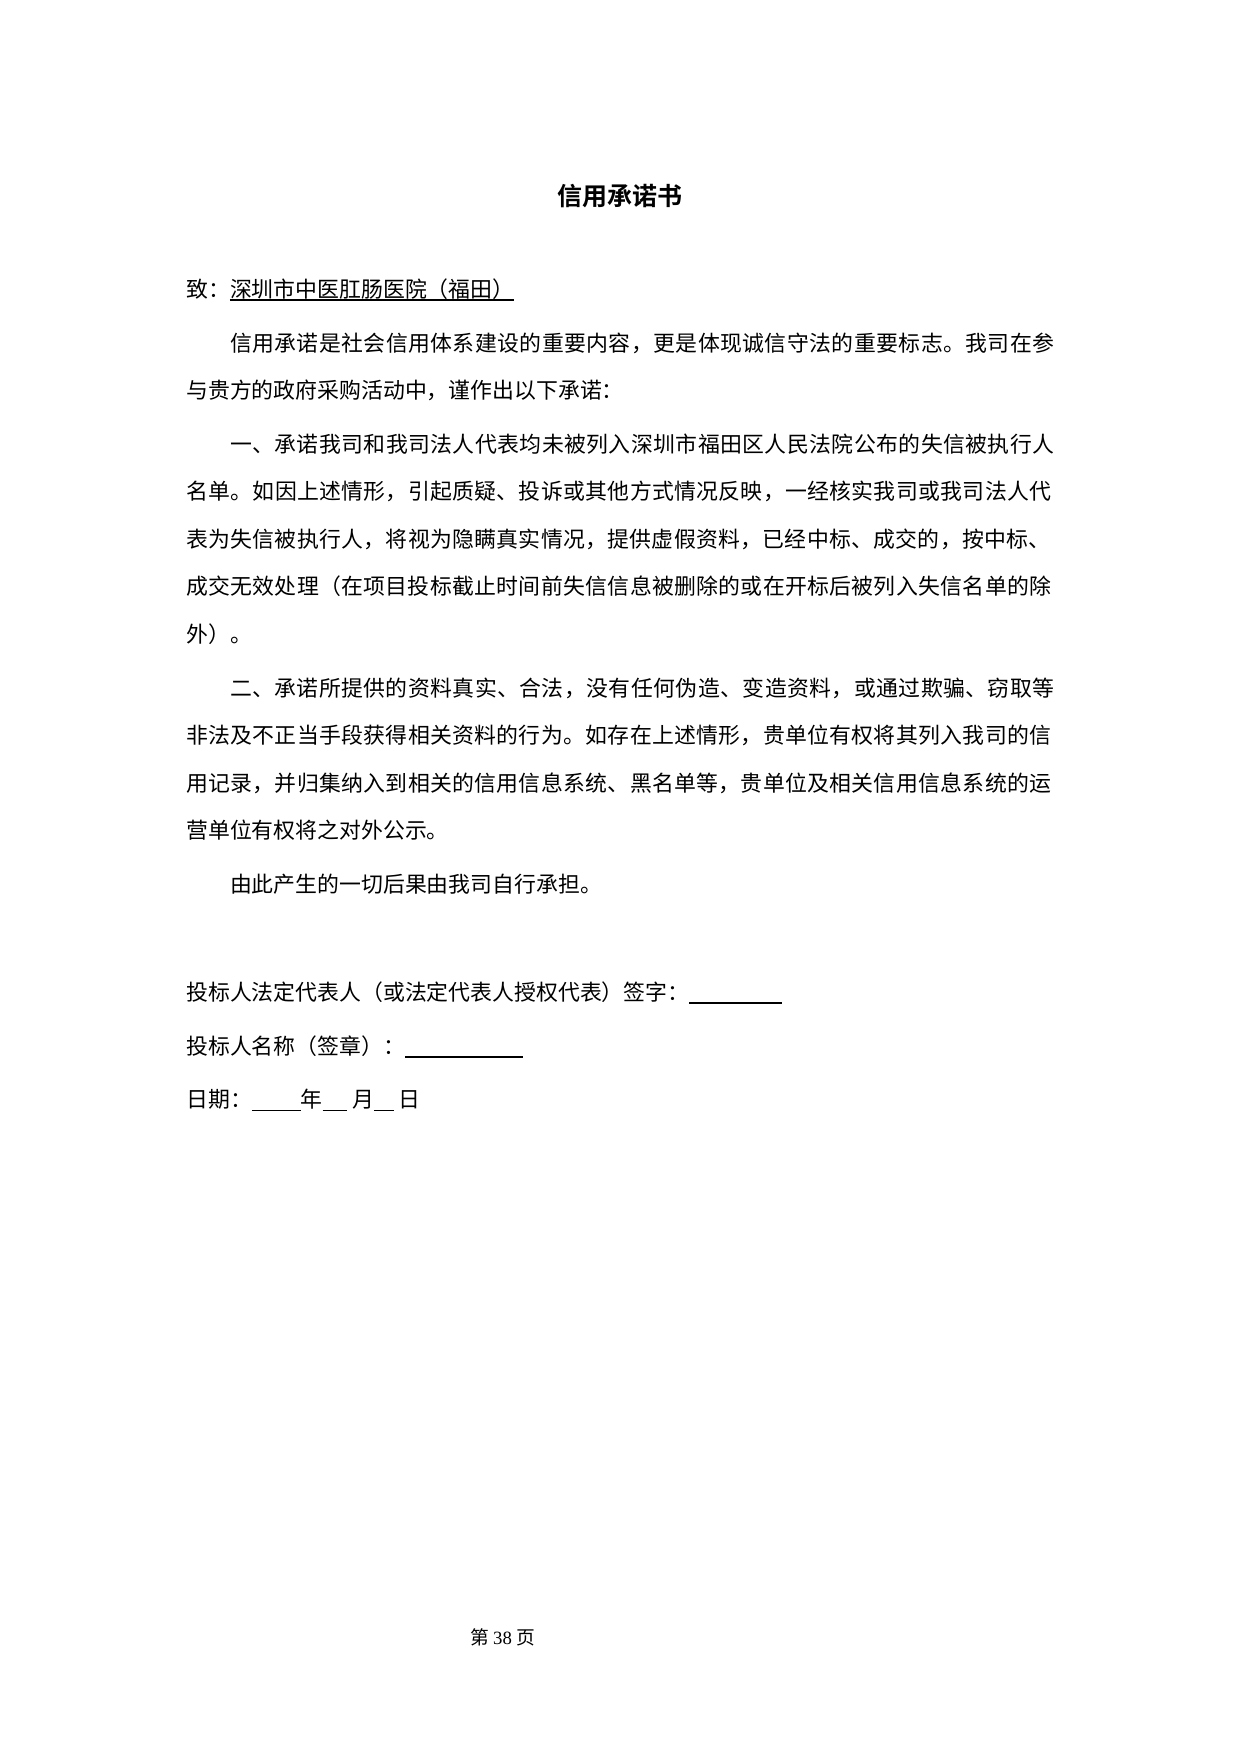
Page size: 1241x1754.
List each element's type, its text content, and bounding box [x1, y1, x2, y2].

text 日期： 年 月 日 [186, 1082, 1054, 1114]
text 一、承诺我司和我司法人代表均未被列入深圳市福田区人民法院公布的失信被执行人名单。如因上述情形，引起质疑、投诉或其他方式情况反映，一经核实我司或我司法人代表为失信被执行人，将视为隐瞒真实情况，提供虚假资料，已经中标、成交的，按中标、成交无效处理（在项目投标截止时间前失信信息被删除的或在开标后被列入失信名单的除外）。 [186, 427, 1054, 648]
text 二、承诺所提供的资料真实、合法，没有任何伪造、变造资料，或通过欺骗、窃取等非法及不正当手段获得相关资料的行为。如存在上述情形，贵单位有权将其列入我司的信用记录，并归集纳入到相关的信用信息系统、黑名单等，贵单位及相关信用信息系统的运营单位有权将之对外公示。 [186, 671, 1054, 845]
text 由此产生的一切后果由我司自行承担。 [186, 867, 1054, 899]
text 致：深圳市中医肛肠医院（福田） [186, 272, 1054, 303]
subtitle 信用承诺书 [186, 162, 1054, 227]
text 投标人名称（签章）： [186, 1029, 1054, 1060]
text 信用承诺是社会信用体系建设的重要内容，更是体现诚信守法的重要标志。我司在参与贵方的政府采购活动中，谨作出以下承诺： [186, 326, 1054, 405]
text 投标人法定代表人（或法定代表人授权代表）签字： [186, 975, 1054, 1007]
